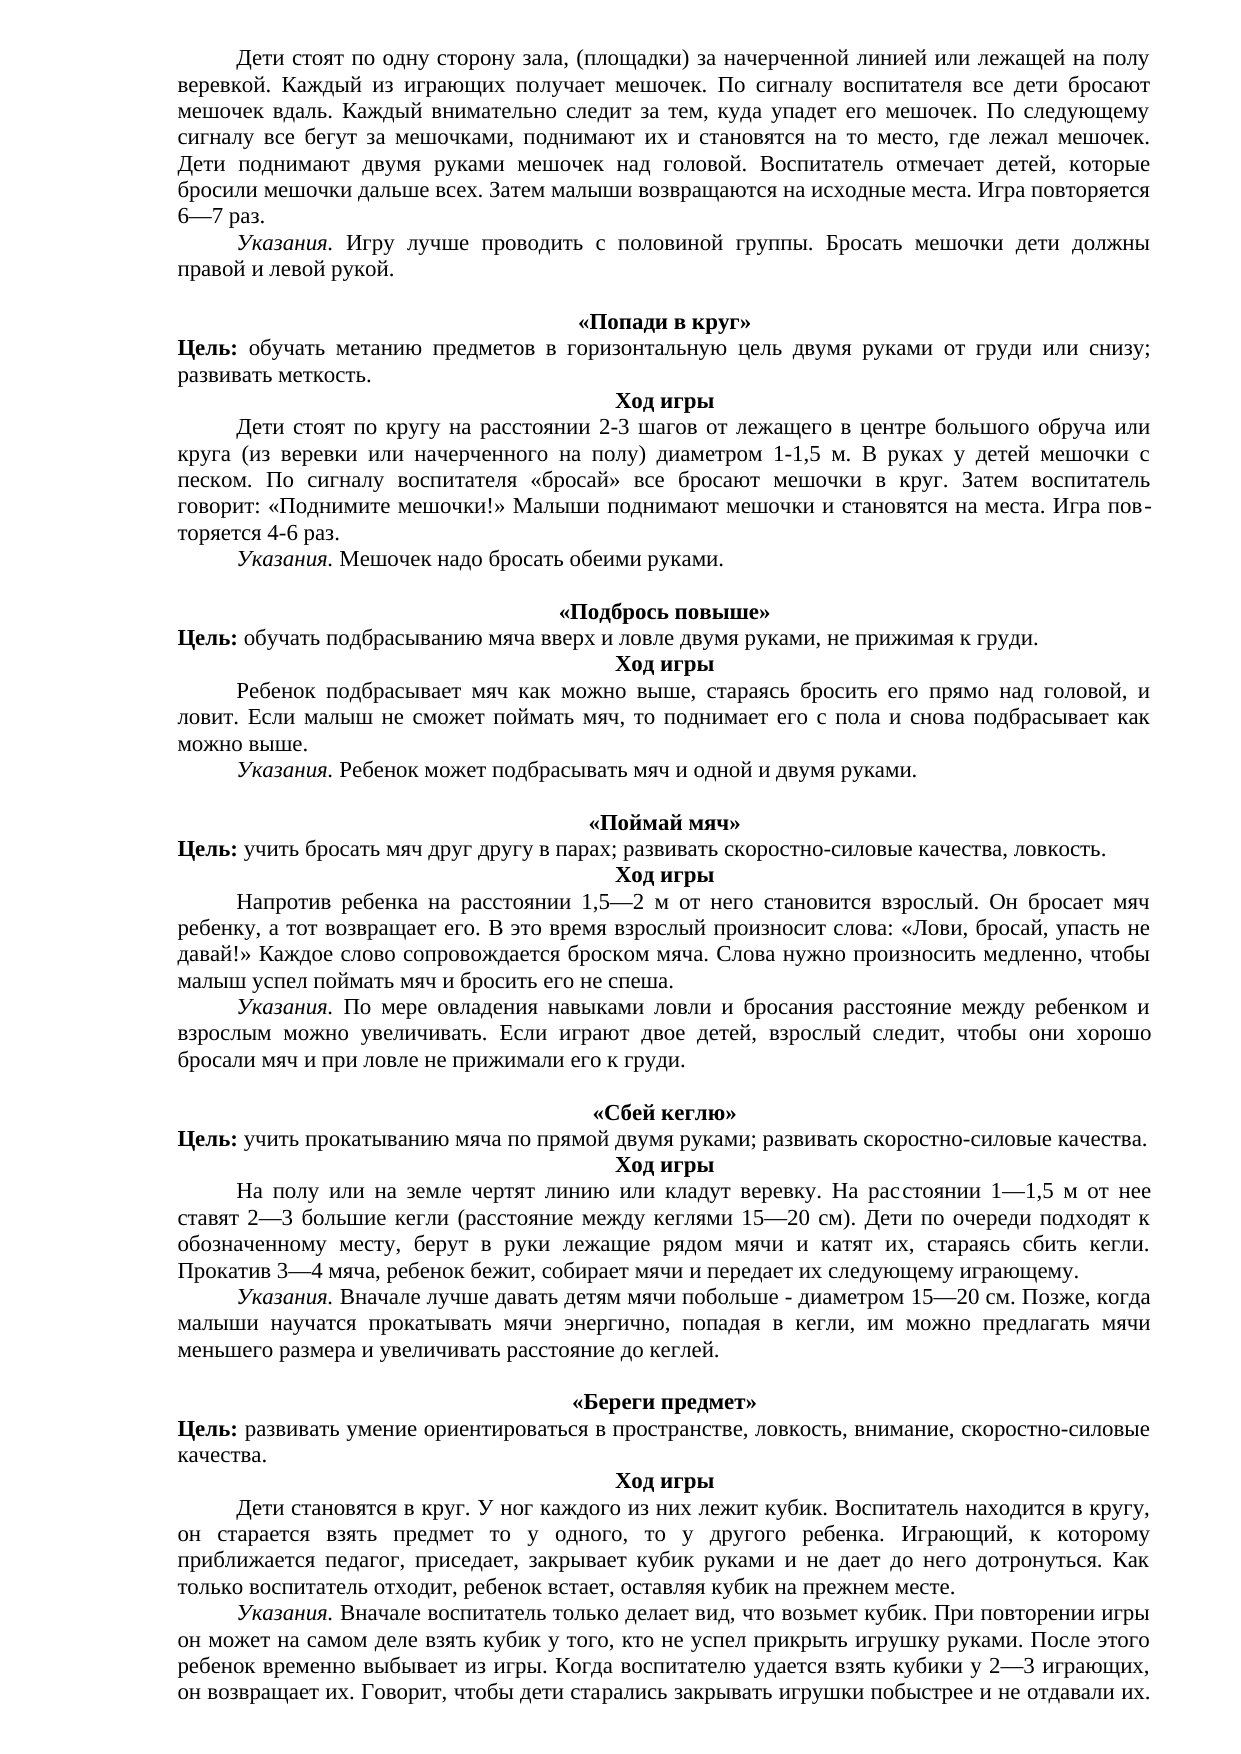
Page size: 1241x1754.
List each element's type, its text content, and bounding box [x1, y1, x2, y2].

text Цель: учить бросать мяч друг другу в парах; развивать скоростно-силовые качества, ловкость. [177, 835, 1152, 861]
text Указания. Ребенок может подбрасывать мяч и одной и двумя руками. [177, 756, 1152, 782]
text Цель: учить прокатыванию мяча по прямой двумя руками; развивать скоростно-силовые качества. [177, 1125, 1152, 1151]
text «Береги предмет» [177, 1388, 1152, 1415]
text Указания. Мешочек надо бросать обеими руками. [177, 545, 1152, 571]
text Ход игры [177, 1151, 1152, 1178]
text Указания. Вначале лучше давать детям мячи побольше - диаметром 15—20 см. Позже, когда малыши научатся прокатывать мячи энергично, попадая в кегли, им можно предлагать мячи меньшего размера и увеличивать расстояние до кеглей. [177, 1283, 1152, 1362]
text На полу или на земле чертят линию или кладут веревку. На расстоянии 1—1,5 м от нее ставят 2—3 большие кегли (расстояние между кеглями 15—20 см). Дети по очереди подходят к обозначенному месту, берут в руки лежащие рядом мячи и катят их, стараясь сбить кегли. Прокатив 3—4 мяча, ребенок бежит, собирает мячи и передает их следующему играющему. [177, 1178, 1152, 1283]
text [177, 1599, 1152, 1705]
text Ход игры [177, 387, 1152, 413]
text Цель: развивать умение ориентироваться в пространстве, ловкость, внимание, скоростно-силовые качества. [177, 1415, 1152, 1467]
text Дети становятся в круг. У ног каждого из них лежит кубик. Воспитатель находится в кругу, он старается взять предмет то у одного, то у другого ребенка. Играющий, к которому приближается педагог, приседает, закрывает кубик руками и не дает до него дотронуться. Как только воспитатель отходит, ребенок встает, оставляя кубик на прежнем месте. [177, 1494, 1152, 1599]
text Ход игры [177, 651, 1152, 677]
text Указания. По мере овладения навыками ловли и бросания расстояние между ребенком и взрослым можно увеличивать. Если играют двое детей, взрослый следит, чтобы они хорошо бросали мяч и при ловле не прижимали его к груди. [177, 993, 1152, 1072]
text «Поймай мяч» [177, 809, 1152, 835]
text Дети стоят по одну сторону зала, (площадки) за начерченной линией или лежащей на полу веревкой. Каждый из играющих получает мешочек. По сигналу воспитателя все дети бросают мешочек вдаль. Каждый внимательно следит за тем, куда упадет его мешочек. По следующему сигналу все бегут за мешочками, поднимают их и становятся на то место, где лежал мешочек. Дети поднимают двумя руками мешочек над головой. Воспитатель отмечает детей, которые бросили мешочки дальше всех. Затем малыши возвращаются на исходные места. Игра повторяется 6—7 раз. [177, 44, 1152, 229]
text Цель: обучать метанию предметов в горизонтальную цель двумя руками от груди или снизу; развивать меткость. [177, 334, 1152, 387]
text Дети стоят по кругу на расстоянии 2-3 шагов от лежащего в центре большого обруча или круга (из веревки или начерченного на полу) диаметром 1-1,5 м. В руках у детей мешочки с песком. По сигналу воспитателя «бросай» все бросают мешочки в круг. Затем воспитатель говорит: «Поднимите мешочки!» Малыши поднимают мешочки и становятся на места. Игра повторяется 4-6 раз. [177, 413, 1152, 545]
text «Подбрось повыше» [177, 598, 1152, 624]
text Указания. Игру лучше проводить с половиной группы. Бросать мешочки дети должны правой и левой рукой. [177, 229, 1152, 282]
text Напротив ребенка на расстоянии 1,5—2 м от него становится взрослый. Он бросает мяч ребенку, а тот возвращает его. В это время взрослый произносит слова: «Лови, бросай, упасть не давай!» Каждое слово сопровождается броском мяча. Слова нужно произносить медленно, чтобы малыш успел поймать мяч и бросить его не спеша. [177, 888, 1152, 993]
text «Сбей кеглю» [177, 1098, 1152, 1125]
text Ребенок подбрасывает мяч как можно выше, стараясь бросить его прямо над головой, и ловит. Если малыш не сможет поймать мяч, то поднимает его с пола и снова подбрасывает как можно выше. [177, 677, 1152, 756]
text Ход игры [177, 861, 1152, 888]
text Ход игры [177, 1467, 1152, 1494]
text Цель: обучать подбрасыванию мяча вверх и ловле двумя руками, не прижимая к груди. [177, 624, 1152, 651]
text «Попади в круг» [177, 308, 1152, 334]
